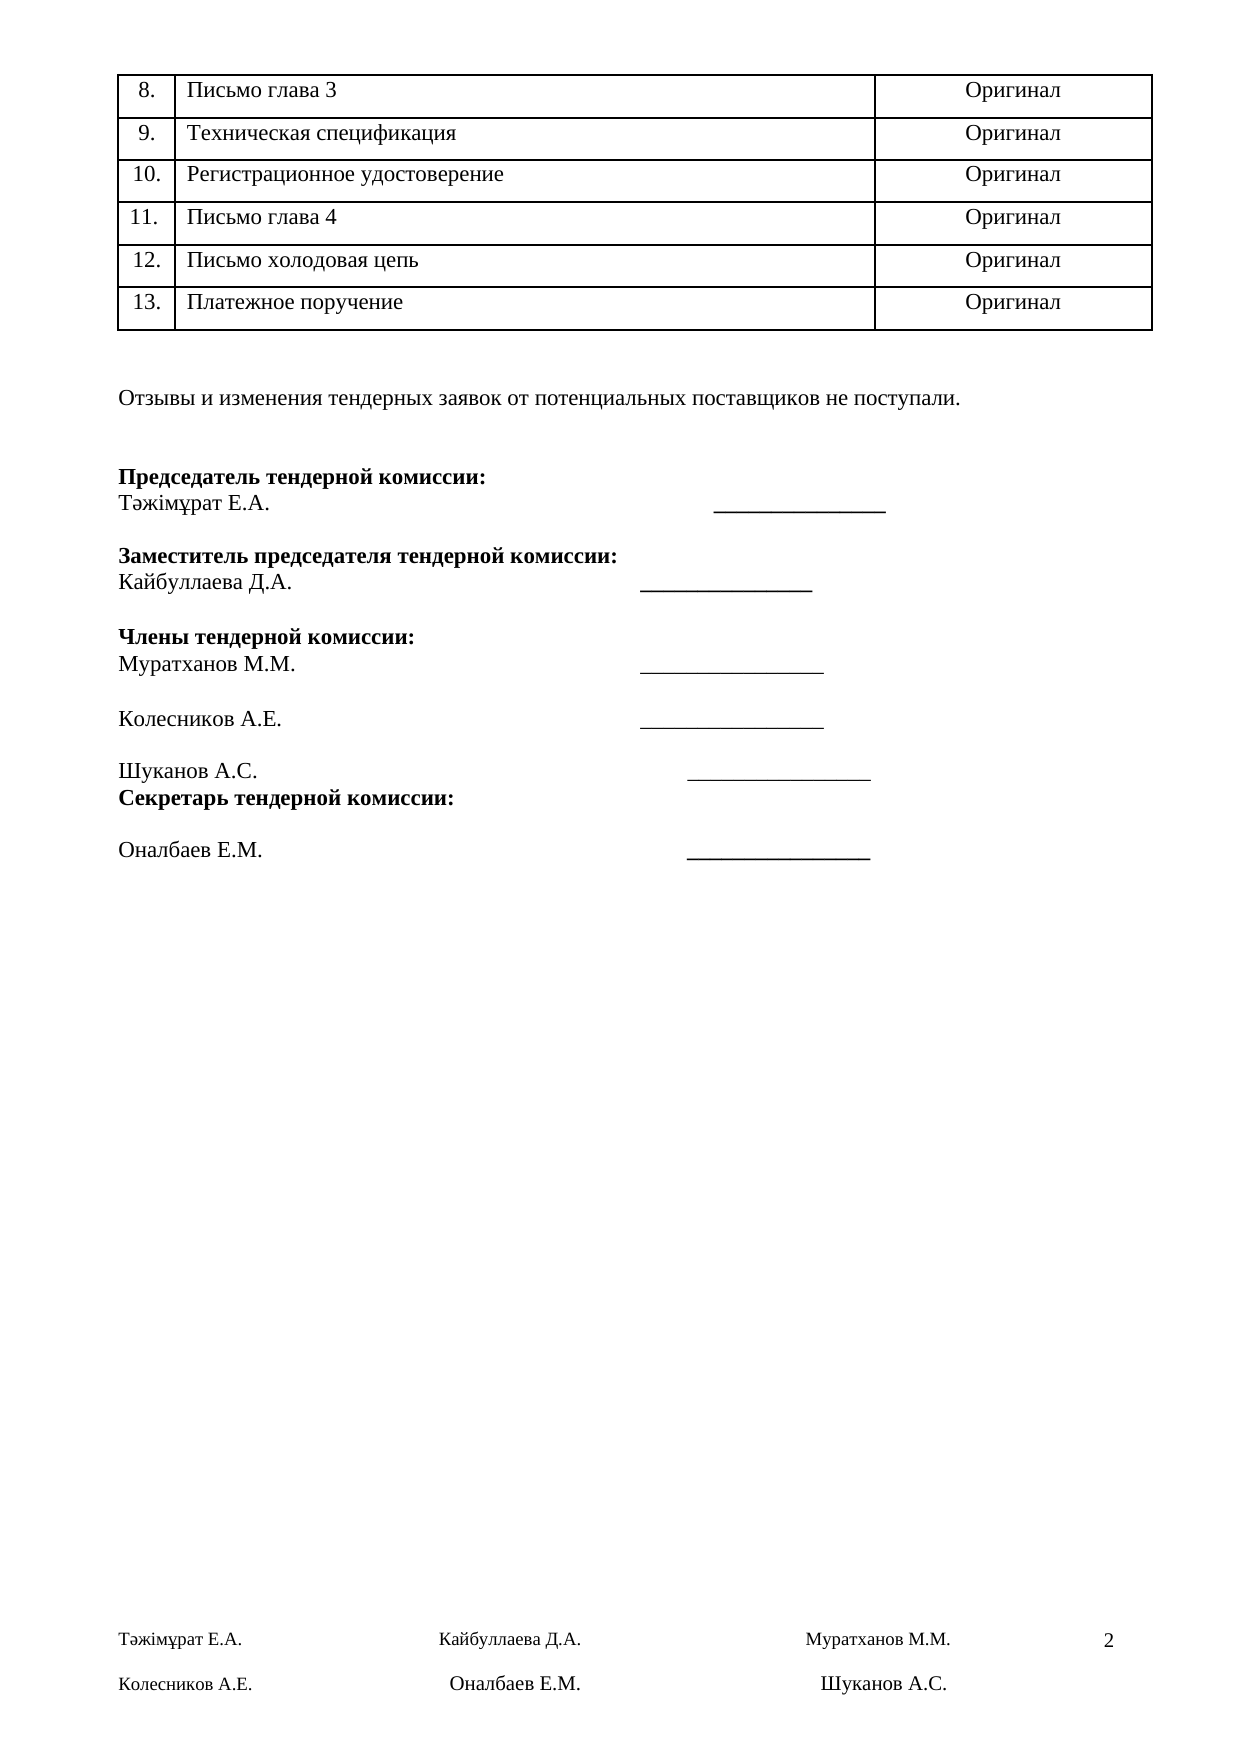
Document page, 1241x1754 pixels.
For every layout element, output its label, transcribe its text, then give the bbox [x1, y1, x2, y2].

table_cell Оригинал [876, 246, 1151, 286]
text Председатель тендерной комиссии: [118, 463, 1152, 489]
table_cell Оригинал [876, 203, 1151, 244]
table_cell 13. [119, 288, 174, 329]
text Заместитель председателя тендерной комиссии: [118, 542, 1141, 568]
text Отзывы и изменения тендерных заявок от потенциальных поставщиков не поступали. [118, 384, 1141, 410]
text Члены тендерной комиссии: [118, 623, 1141, 649]
table_cell Оригинал [876, 288, 1151, 329]
text Шуканов А.С. ________________ [118, 757, 1152, 784]
text Секретарь тендерной комиссии: [118, 784, 1152, 810]
table_cell Оригинал [876, 76, 1151, 117]
table_cell Платежное поручение [176, 288, 874, 329]
text Колесников А.Е. ________________ [118, 705, 1152, 731]
table_cell Письмо глава 3 [176, 76, 874, 117]
text Тәжімұрат Е.А. _______________ [118, 489, 1152, 515]
text Муратханов М.М. ________________ [118, 649, 1152, 676]
table_cell 10. [119, 161, 174, 201]
table_cell Письмо глава 4 [176, 203, 874, 244]
table_cell 9. [119, 119, 174, 158]
table_cell Техническая спецификация [176, 119, 874, 158]
table_cell Регистрационное удостоверение [176, 161, 874, 201]
text Кайбуллаева Д.А. _______________ [118, 568, 1152, 594]
table_cell Письмо холодовая цепь [176, 246, 874, 286]
table_cell Оригинал [876, 161, 1151, 201]
table_cell Оригинал [876, 119, 1151, 158]
table_cell 12. [119, 246, 174, 286]
text Оналбаев Е.М. ________________ [118, 836, 1152, 863]
table_cell 8. [119, 76, 174, 117]
table_cell 11. [119, 203, 174, 244]
